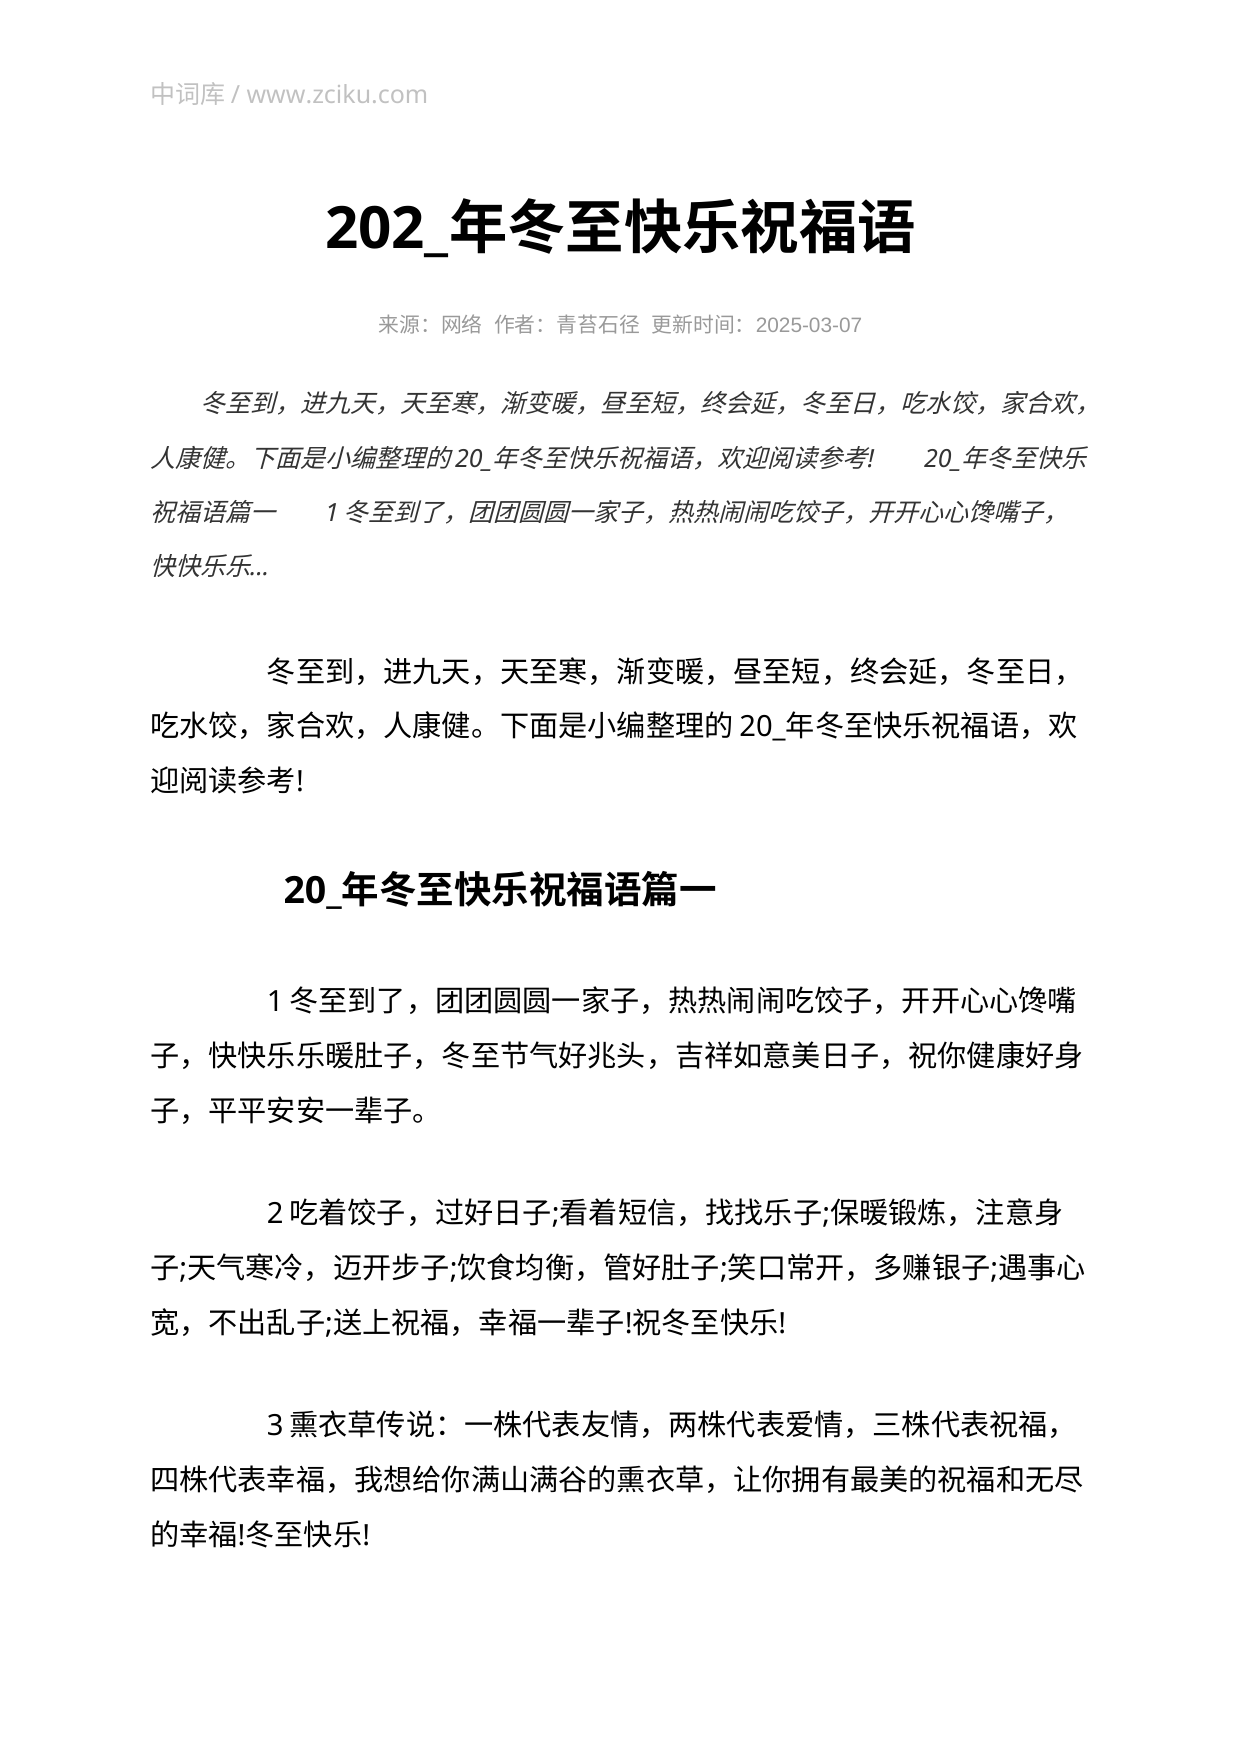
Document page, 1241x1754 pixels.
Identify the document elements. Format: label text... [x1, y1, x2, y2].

subtitle 202_年冬至快乐祝福语 [150, 181, 1090, 266]
text 20_年冬至快乐祝福语篇一 [150, 860, 1090, 914]
text 1冬至到了，团团圆圆一家子，热热闹闹吃饺子，开开心心馋嘴子，快快乐乐暖肚子，冬至节气好兆头，吉祥如意美日子，祝你健康好身子，平平安安一辈子。 [150, 978, 1090, 1130]
text 3熏衣草传说：一株代表友情，两株代表爱情，三株代表祝福，四株代表幸福，我想给你满山满谷的熏衣草，让你拥有最美的祝福和无尽的幸福!冬至快乐! [150, 1401, 1090, 1553]
text 2吃着饺子，过好日子;看着短信，找找乐子;保暖锻炼，注意身子;天气寒冷，迈开步子;饮食均衡，管好肚子;笑口常开，多赚银子;遇事心宽，不出乱子;送上祝福，幸福一辈子!祝冬至快乐! [150, 1189, 1090, 1342]
text 冬至到，进九天，天至寒，渐变暖，昼至短，终会延，冬至日，吃水饺，家合欢，人康健。下面是小编整理的20_年冬至快乐祝福语，欢迎阅读参考! 20_年冬至快乐祝福语篇一 1冬至到了，团团圆圆一家子，热热闹闹吃饺子，开开心心馋嘴子，快快乐乐... [150, 384, 1090, 583]
text 冬至到，进九天，天至寒，渐变暖，昼至短，终会延，冬至日，吃水饺，家合欢，人康健。下面是小编整理的20_年冬至快乐祝福语，欢迎阅读参考! [150, 648, 1090, 800]
text 来源：网络 作者：青苔石径 更新时间：2025-03-07 [150, 313, 1090, 337]
